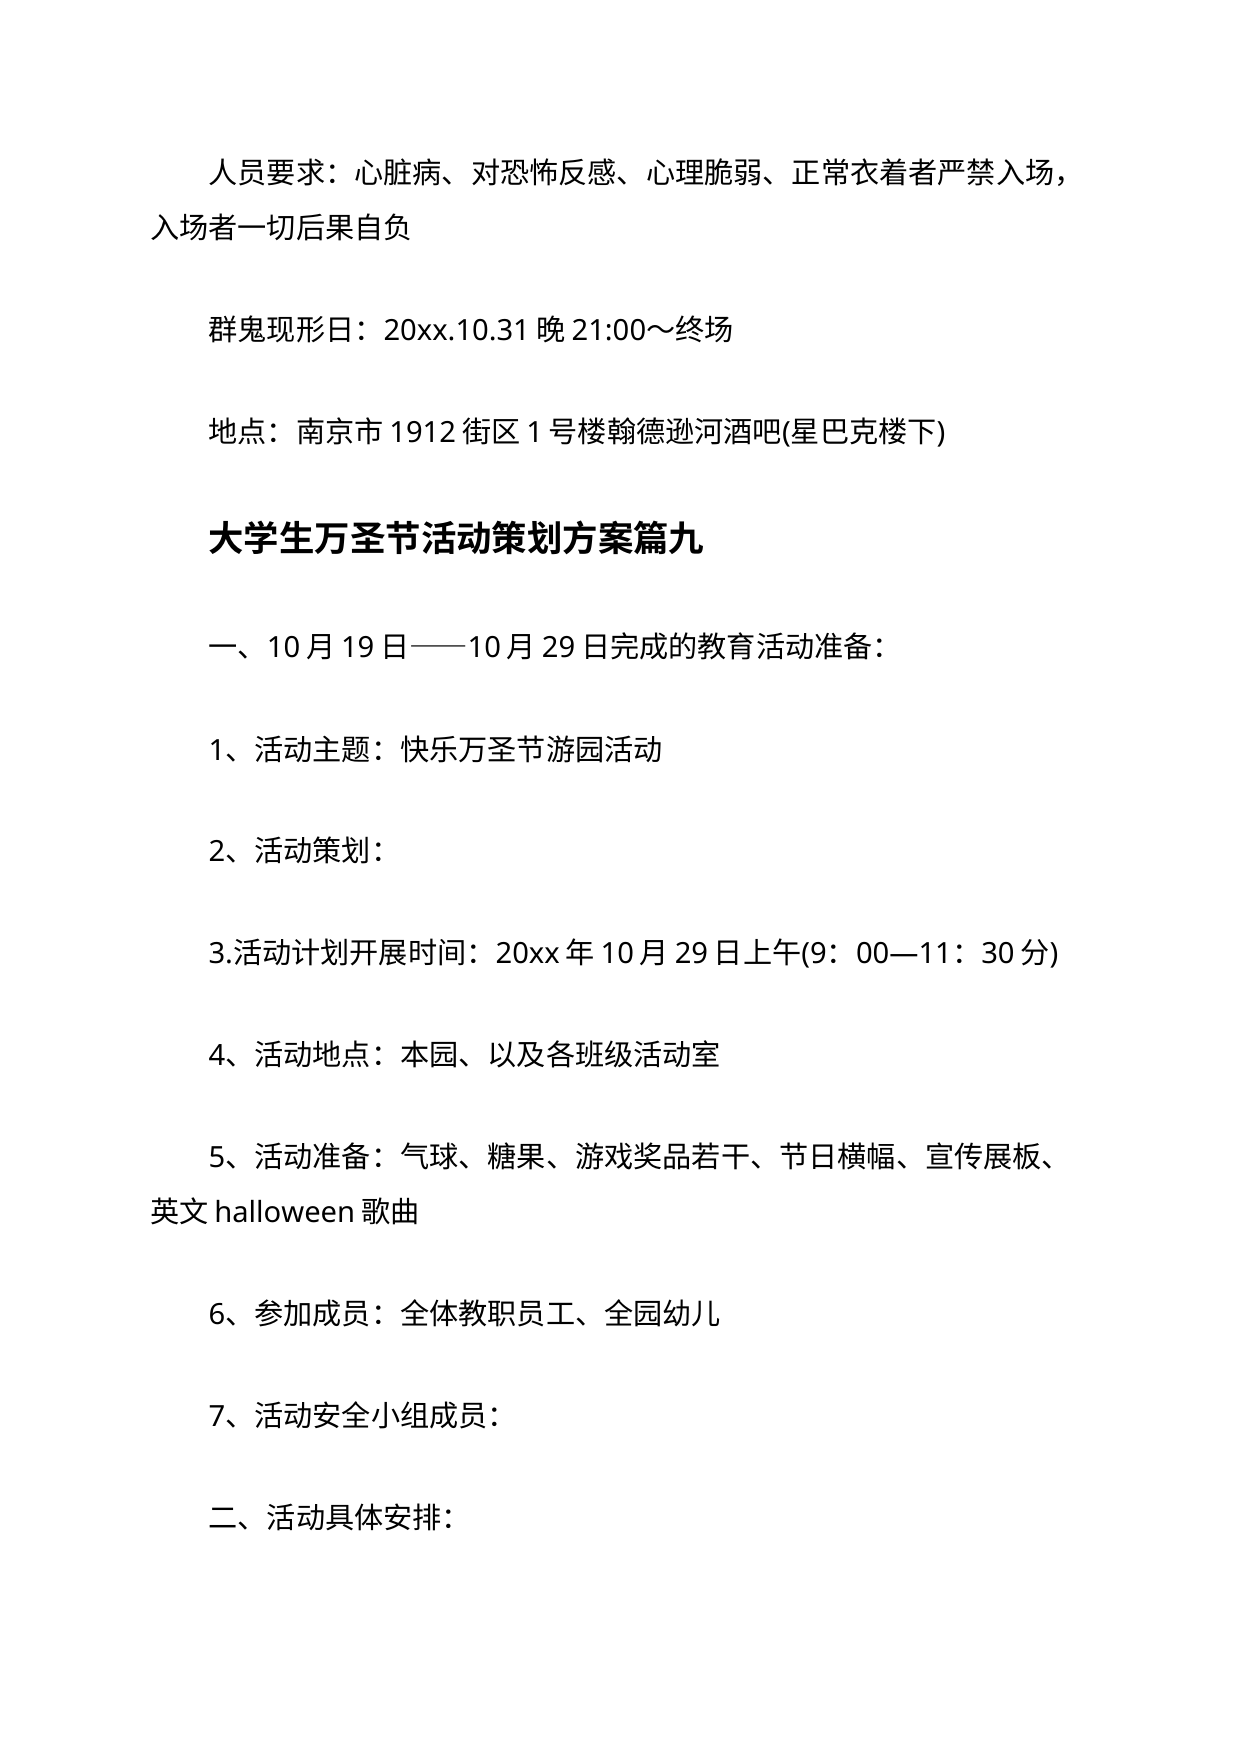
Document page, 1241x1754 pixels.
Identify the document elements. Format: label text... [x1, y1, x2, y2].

text 大学生万圣节活动策划方案篇九 [150, 511, 1090, 562]
text 6、参加成员：全体教职员工、全园幼儿 [150, 1291, 1090, 1333]
text 3.活动计划开展时间：20xx年10月29日上午(9：00—11：30分) [150, 930, 1090, 972]
text 2、活动策划： [150, 828, 1090, 870]
text 1、活动主题：快乐万圣节游园活动 [150, 726, 1090, 768]
text 7、活动安全小组成员： [150, 1393, 1090, 1435]
text 地点：南京市1912街区1号楼翰德逊河酒吧(星巴克楼下) [150, 409, 1090, 451]
text 二、活动具体安排： [150, 1495, 1090, 1537]
text 4、活动地点：本园、以及各班级活动室 [150, 1032, 1090, 1074]
text 人员要求：心脏病、对恐怖反感、心理脆弱、正常衣着者严禁入场，入场者一切后果自负 [150, 150, 1090, 247]
text 群鬼现形日：20xx.10.31晚 21:00～终场 [150, 307, 1090, 349]
text 5、活动准备：气球、糖果、游戏奖品若干、节日横幅、宣传展板、英文halloween歌曲 [150, 1134, 1090, 1231]
text 一、10月19日——10月29日完成的教育活动准备： [150, 624, 1090, 666]
